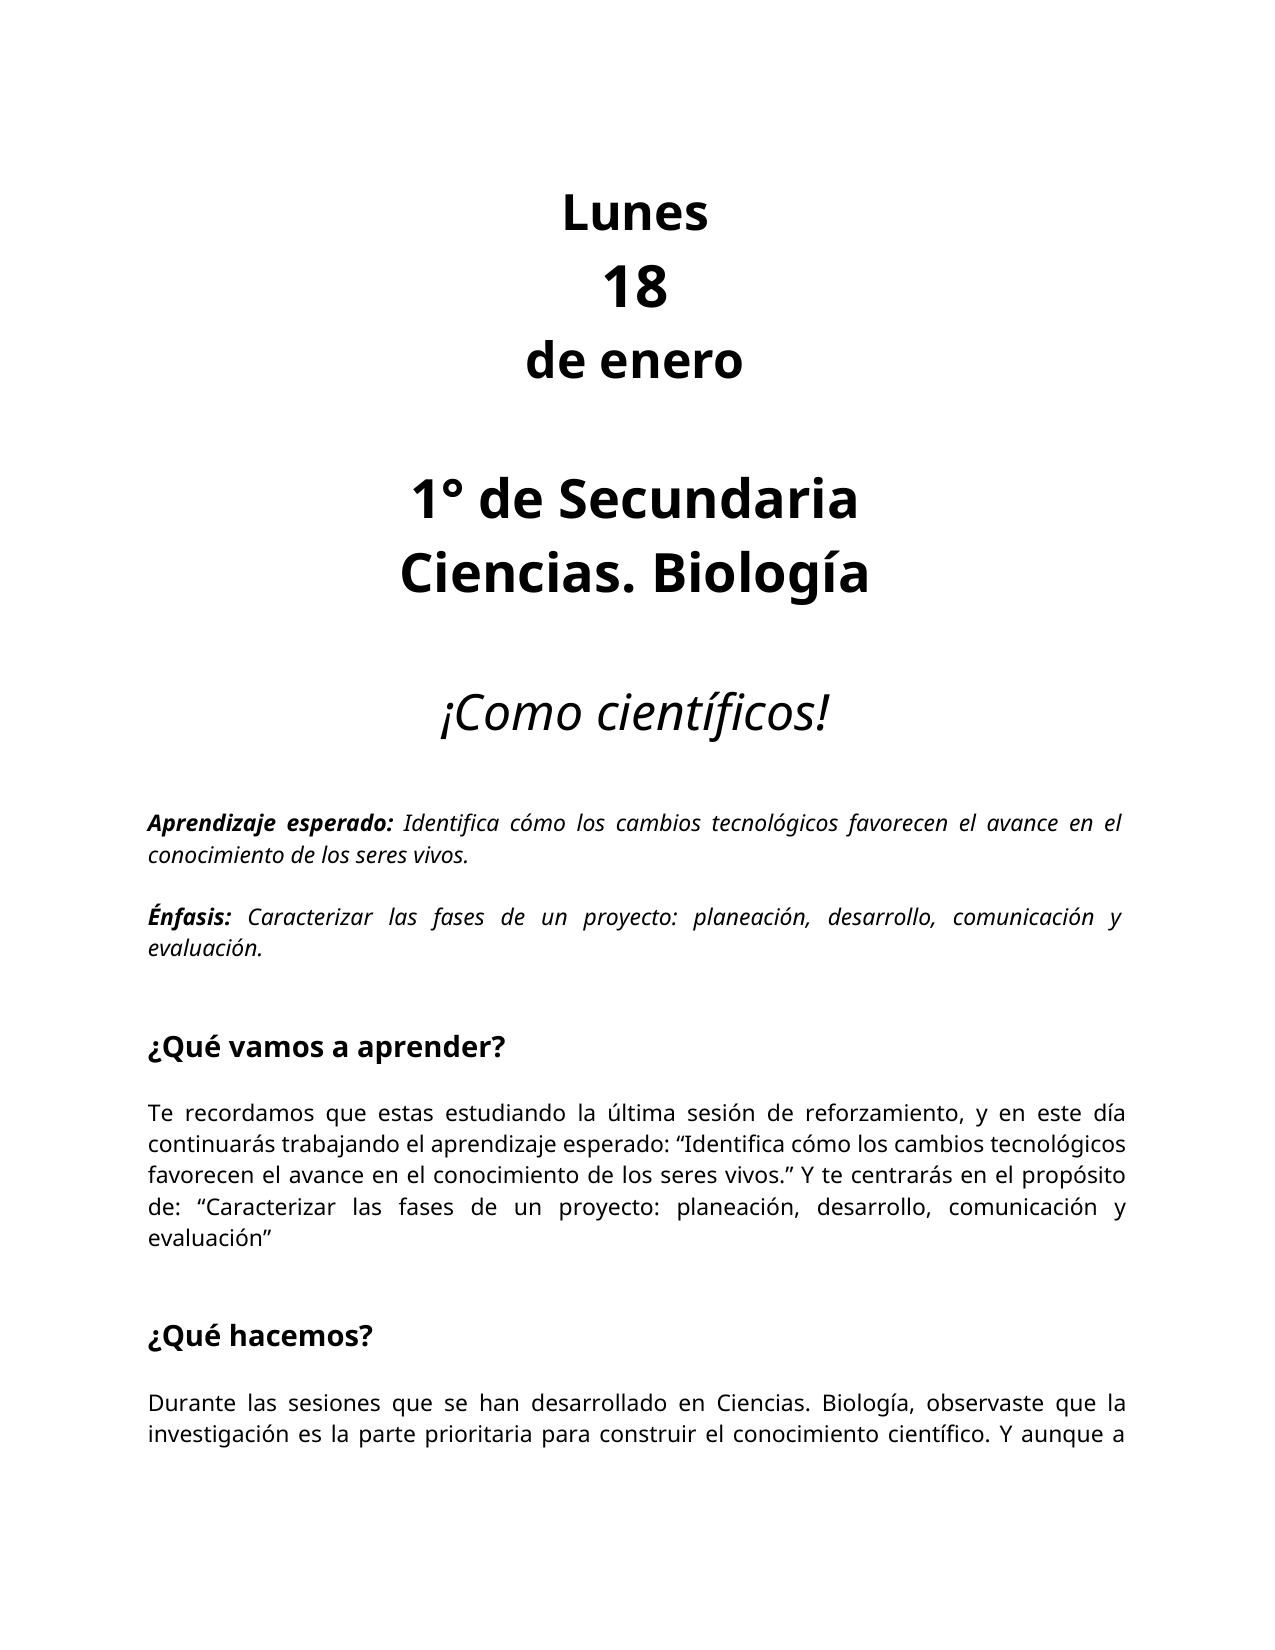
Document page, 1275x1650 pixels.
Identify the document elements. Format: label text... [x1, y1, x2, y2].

text Énfasis: Caracterizar las fases de un proyecto: planeación, desarrollo, comunicación y evaluación. [148, 901, 1122, 963]
text Te recordamos que estas estudiando la última sesión de reforzamiento, y en este día continuarás trabajando el aprendizaje esperado: “Identifica cómo los cambios tecnológicos favorecen el avance en el conocimiento de los seres vivos.” Y te centrarás en el propósito de: “Caracterizar las fases de un proyecto: planeación, desarrollo, comunicación y evaluación” [148, 1097, 1127, 1253]
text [148, 1387, 1127, 1449]
text Ciencias. Biología [148, 535, 1122, 608]
text Aprendizaje esperado: Identifica cómo los cambios tecnológicos favorecen el avance en el conocimiento de los seres vivos. [148, 807, 1122, 870]
text 1° de Secundaria [148, 461, 1122, 535]
text ¿Qué vamos a aprender? [148, 1026, 1122, 1066]
text 18 [148, 245, 1122, 325]
text Lunes [148, 177, 1122, 245]
text ¿Qué hacemos? [148, 1316, 1122, 1355]
text de enero [148, 325, 1122, 393]
text ¡Como científicos! [148, 677, 1122, 745]
